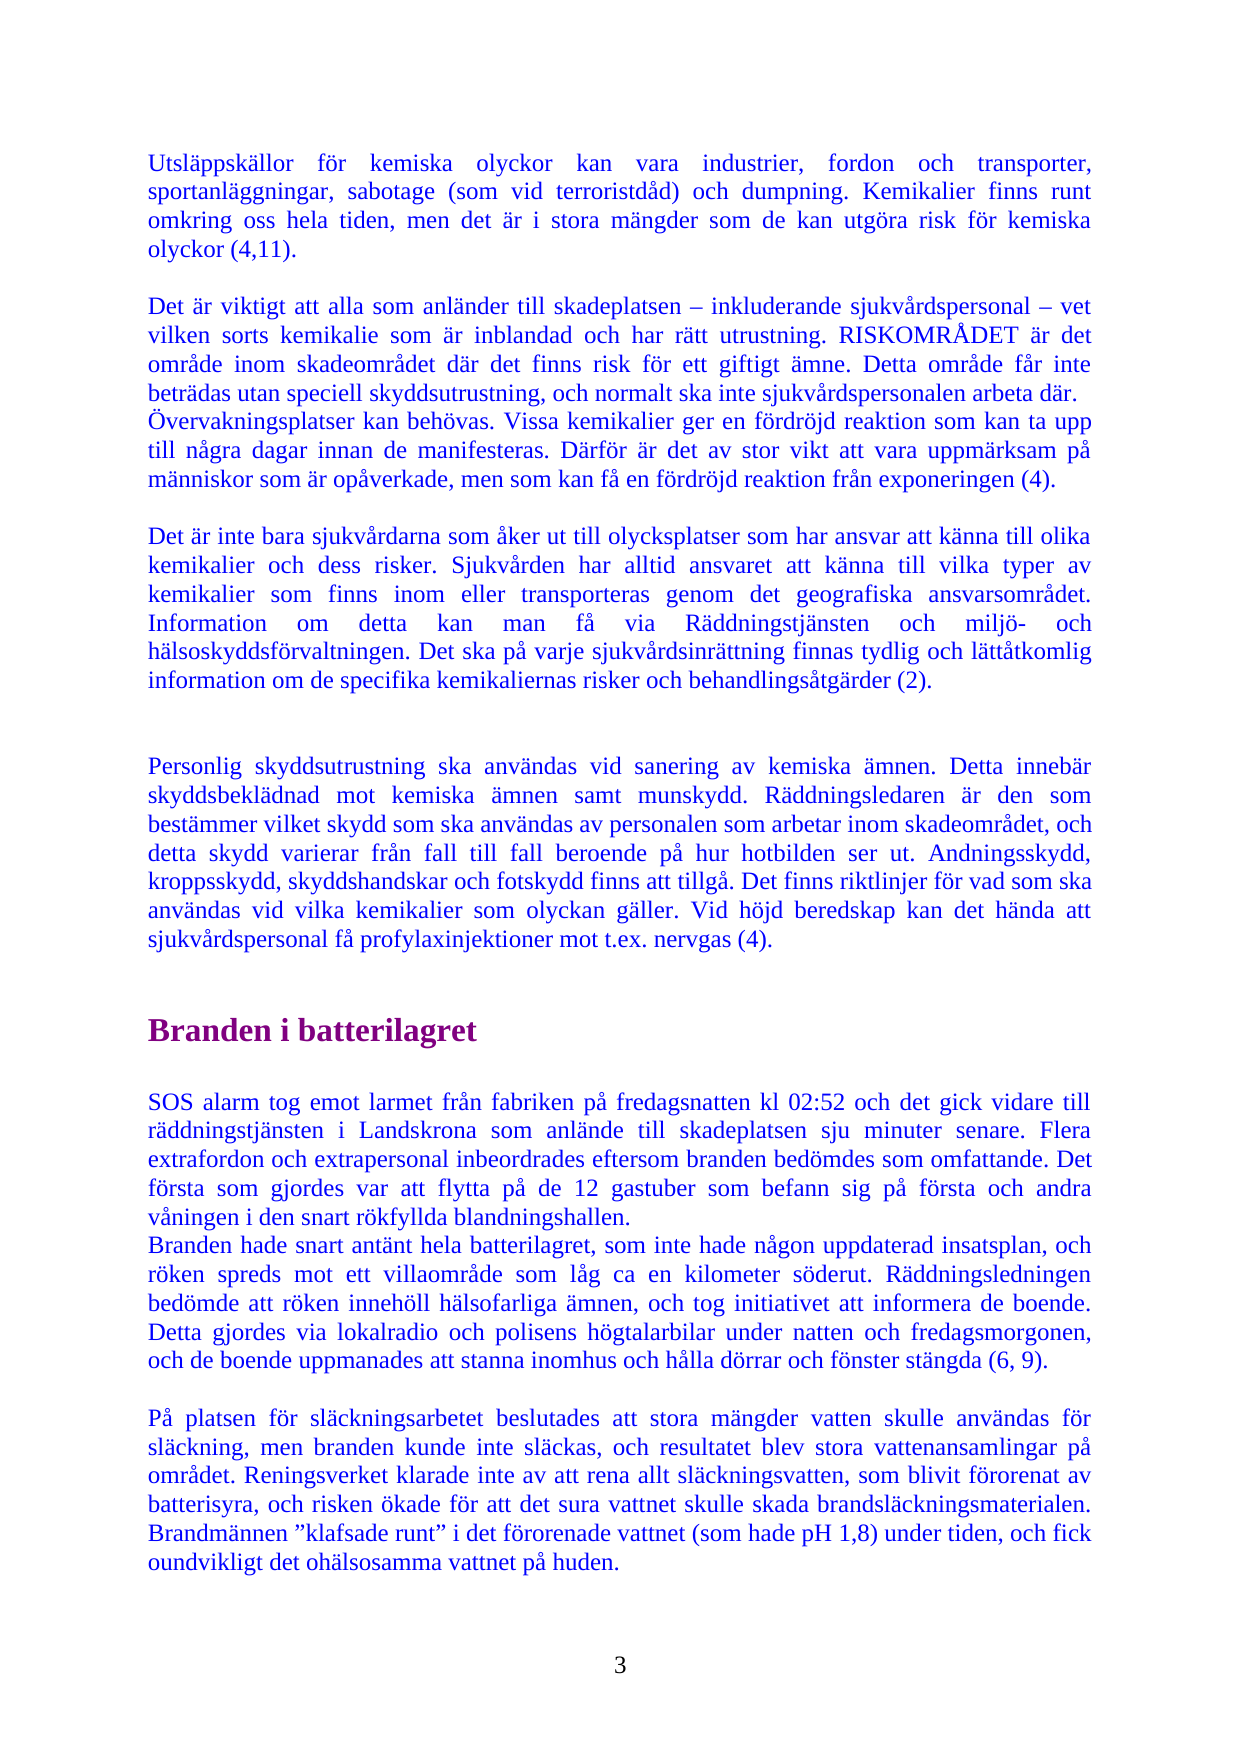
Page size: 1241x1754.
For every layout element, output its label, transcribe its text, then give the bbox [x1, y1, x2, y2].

text Branden i batterilagret [148, 1010, 1093, 1048]
text Övervakningsplatser kan behövas. Vissa kemikalier ger en fördröjd reaktion som kan ta upp till några dagar innan de manifesteras. Därför är det av stor vikt att vara uppmärksam på människor som är opåverkade, men som kan få en fördröjd reaktion från exponeringen (4). [148, 406, 1093, 493]
text Det är viktigt att alla som anländer till skadeplatsen – inkluderande sjukvårdspersonal – vet vilken sorts kemikalie som är inblandad och har rätt utrustning. RISKOMRÅDET är det område inom skadeområdet där det finns risk för ett giftigt ämne. Detta område får inte beträdas utan speciell skyddsutrustning, och normalt ska inte sjukvårdspersonalen arbeta där. [148, 291, 1093, 406]
text Det är inte bara sjukvårdarna som åker ut till olycksplatser som har ansvar att känna till olika kemikalier och dess risker. Sjukvården har alltid ansvaret att känna till vilka typer av kemikalier som finns inom eller transporteras genom det geografiska ansvarsområdet. Information om detta kan man få via Räddningstjänsten och miljö- och hälsoskyddsförvaltningen. Det ska på varje sjukvårdsinrättning finnas tydlig och lättåtkomlig information om de specifika kemikaliernas risker och behandlingsåtgärder (2). [148, 521, 1093, 694]
text Utsläppskällor för kemiska olyckor kan vara industrier, fordon och transporter, sportanläggningar, sabotage (som vid terroristdåd) och dumpning. Kemikalier finns runt omkring oss hela tiden, men det är i stora mängder som de kan utgöra risk för kemiska olyckor (4,11). [148, 148, 1093, 263]
text SOS alarm tog emot larmet från fabriken på fredagsnatten kl 02:52 och det gick vidare till räddningstjänsten i Landskrona som anlände till skadeplatsen sju minuter senare. Flera extrafordon och extrapersonal inbeordrades eftersom branden bedömdes som omfattande. Det första som gjordes var att flytta på de 12 gastuber som befann sig på första och andra våningen i den snart rökfyllda blandningshallen. [148, 1087, 1093, 1231]
text På platsen för släckningsarbetet beslutades att stora mängder vatten skulle användas för släckning, men branden kunde inte släckas, och resultatet blev stora vattenansamlingar på området. Reningsverket klarade inte av att rena allt släckningsvatten, som blivit förorenat av batterisyra, och risken ökade för att det sura vattnet skulle skada brandsläckningsmaterialen. Brandmännen ”klafsade runt” i det förorenade vattnet (som hade pH 1,8) under tiden, och fick oundvikligt det ohälsosamma vattnet på huden. [148, 1403, 1093, 1576]
text Branden hade snart antänt hela batterilagret, som inte hade någon uppdaterad insatsplan, och röken spreds mot ett villaområde som låg ca en kilometer söderut. Räddningsledningen bedömde att röken innehöll hälsofarliga ämnen, och tog initiativet att informera de boende. Detta gjordes via lokalradio och polisens högtalarbilar under natten och fredagsmorgonen, och de boende uppmanades att stanna inomhus och hålla dörrar och fönster stängda (6, 9). [148, 1231, 1093, 1374]
text Personlig skyddsutrustning ska användas vid sanering av kemiska ämnen. Detta innebär skyddsbeklädnad mot kemiska ämnen samt munskydd. Räddningsledaren är den som bestämmer vilket skydd som ska användas av personalen som arbetar inom skadeområdet, och detta skydd varierar från fall till fall beroende på hur hotbilden ser ut. Andningsskydd, kroppsskydd, skyddshandskar och fotskydd finns att tillgå. Det finns riktlinjer för vad som ska användas vid vilka kemikalier som olyckan gäller. Vid höjd beredskap kan det hända att sjukvårdspersonal få profylaxinjektioner mot t.ex. nervgas (4). [148, 751, 1093, 953]
